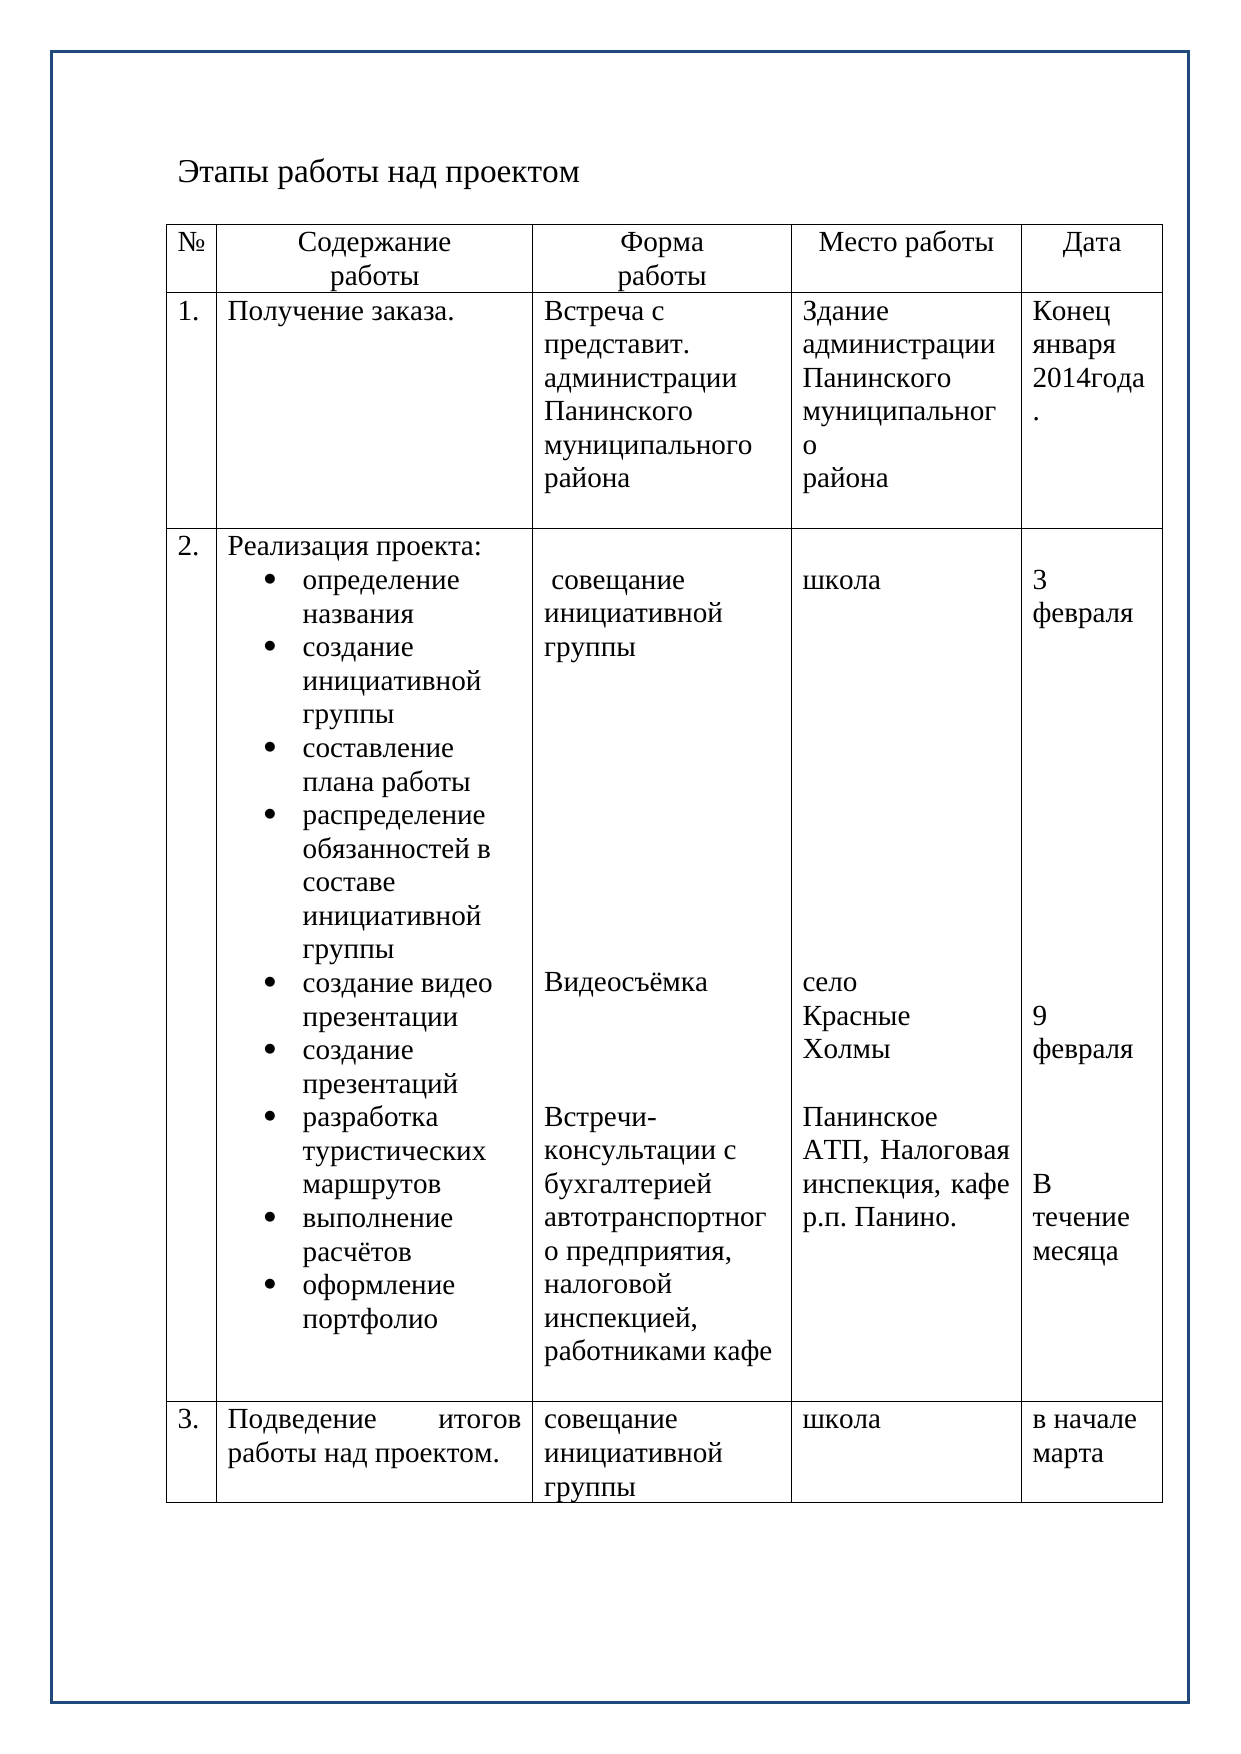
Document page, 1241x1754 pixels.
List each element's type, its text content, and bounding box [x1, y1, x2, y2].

table_cell 2. [167, 529, 216, 1401]
table_cell школа [792, 1402, 1021, 1502]
table_cell 3. [167, 1402, 216, 1502]
table_header № [167, 225, 216, 292]
table_cell 1. [167, 293, 216, 527]
table_header Форма работы [533, 225, 791, 292]
table_cell Подведение итогов работы над проектом. [217, 1402, 532, 1502]
text Этапы работы над проектом [177, 152, 1152, 190]
table_cell 3 февраля 9 февраля В течение месяца [1022, 529, 1162, 1401]
table_cell Встреча с представит. администрации Панинского муниципального района [533, 293, 791, 527]
table_cell Получение заказа. [217, 293, 532, 527]
table_cell в начале марта [1022, 1402, 1162, 1502]
table_cell совещание инициативной группы Видеосъёмка Встречи-консультации с бухгалтерией автотранспортного предприятия, налоговой инспекцией, работниками кафе [533, 529, 791, 1401]
table_cell Здание администрации Панинского муниципального района [792, 293, 1021, 527]
table_cell совещание инициативной группы [533, 1402, 791, 1502]
table_header Дата [1022, 225, 1162, 292]
table_cell Реализация проекта: определение названия создание инициативной группы составление плана работы распределение обязанностей в составе инициативной группы создание видео презентации создание презентаций разработка туристических маршрутов выполнение расчётов оформление портфолио [217, 529, 532, 1401]
table_header Место работы [792, 225, 1021, 292]
table_cell школа село Красные Холмы Панинское АТП, Налоговая инспекция, кафе р.п. Панино. [792, 529, 1021, 1401]
table_cell Конец января 2014года. [1022, 293, 1162, 527]
table_header Содержание работы [217, 225, 532, 292]
